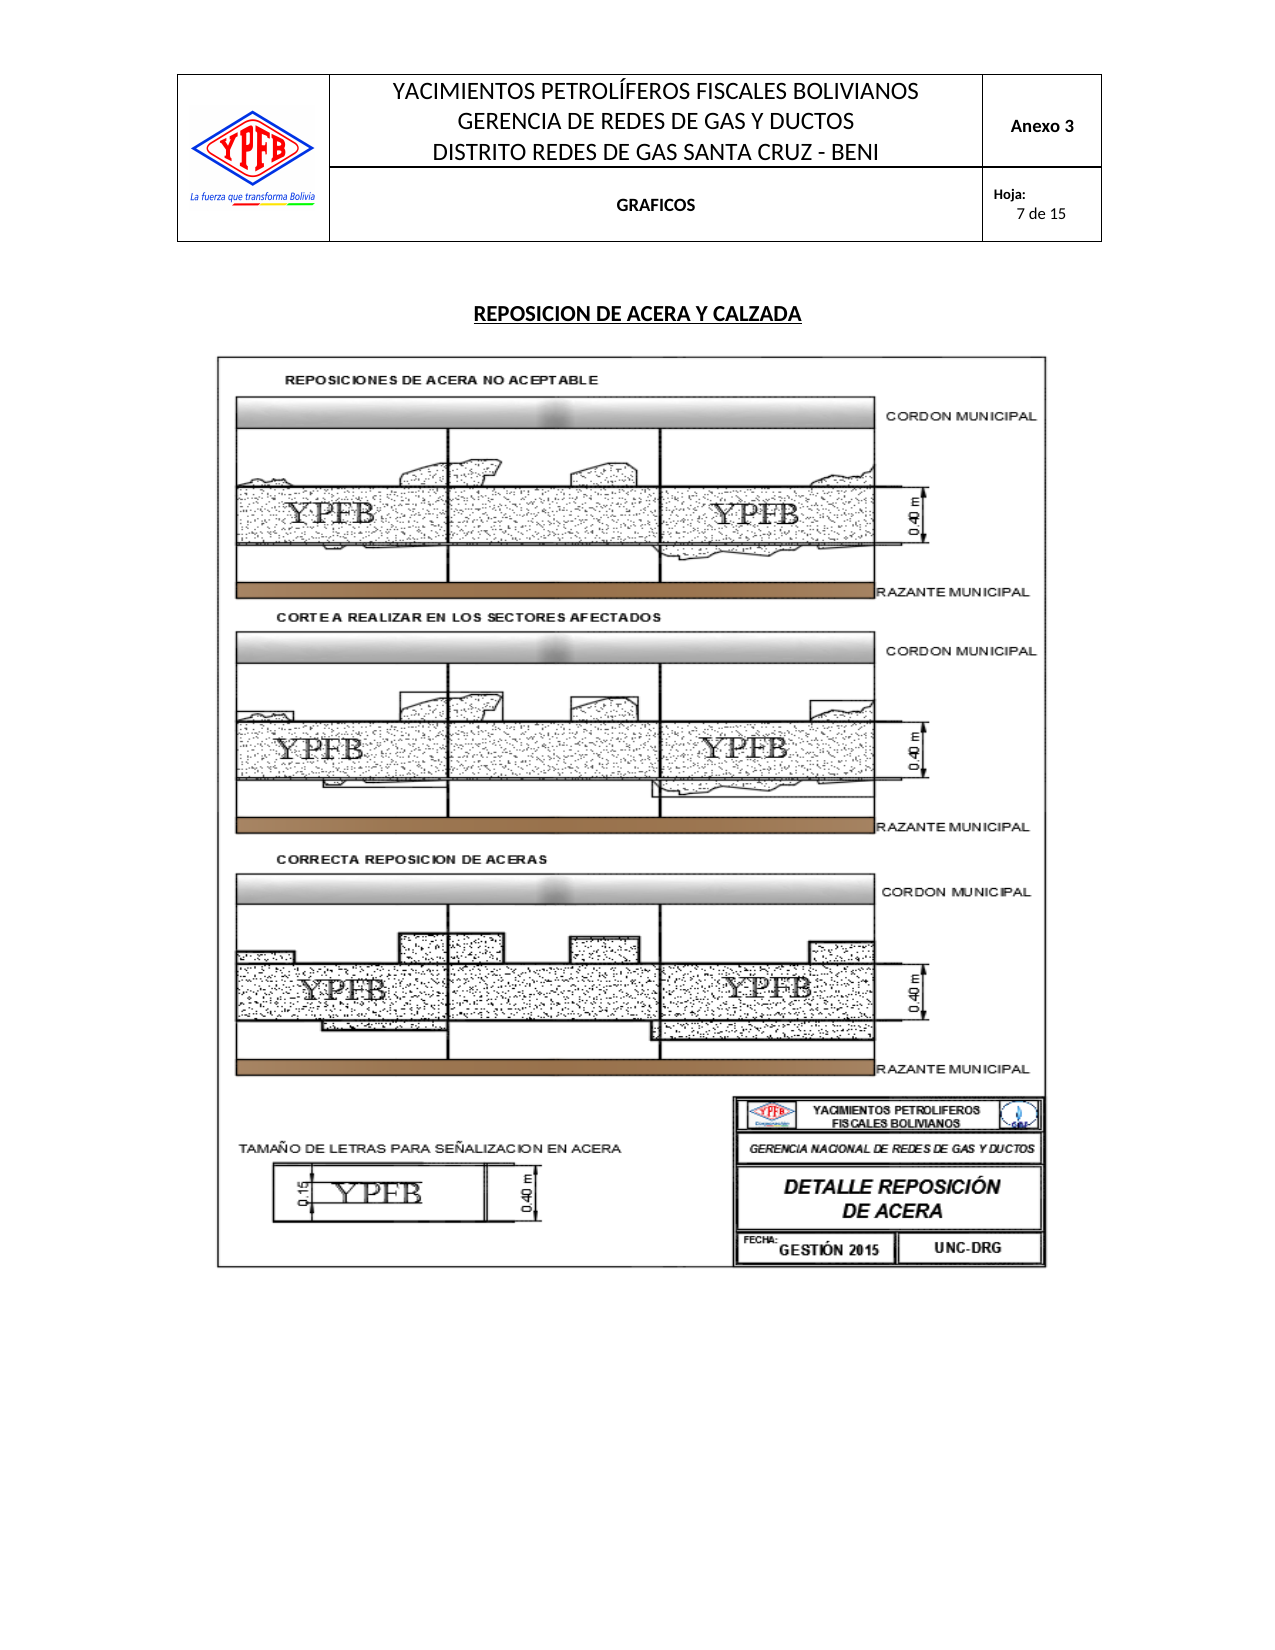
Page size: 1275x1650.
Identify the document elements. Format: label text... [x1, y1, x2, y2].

picture [189, 335, 1066, 1276]
picture [188, 105, 316, 211]
text REPOSICION DE ACERA Y CALZADA [177, 299, 1098, 327]
